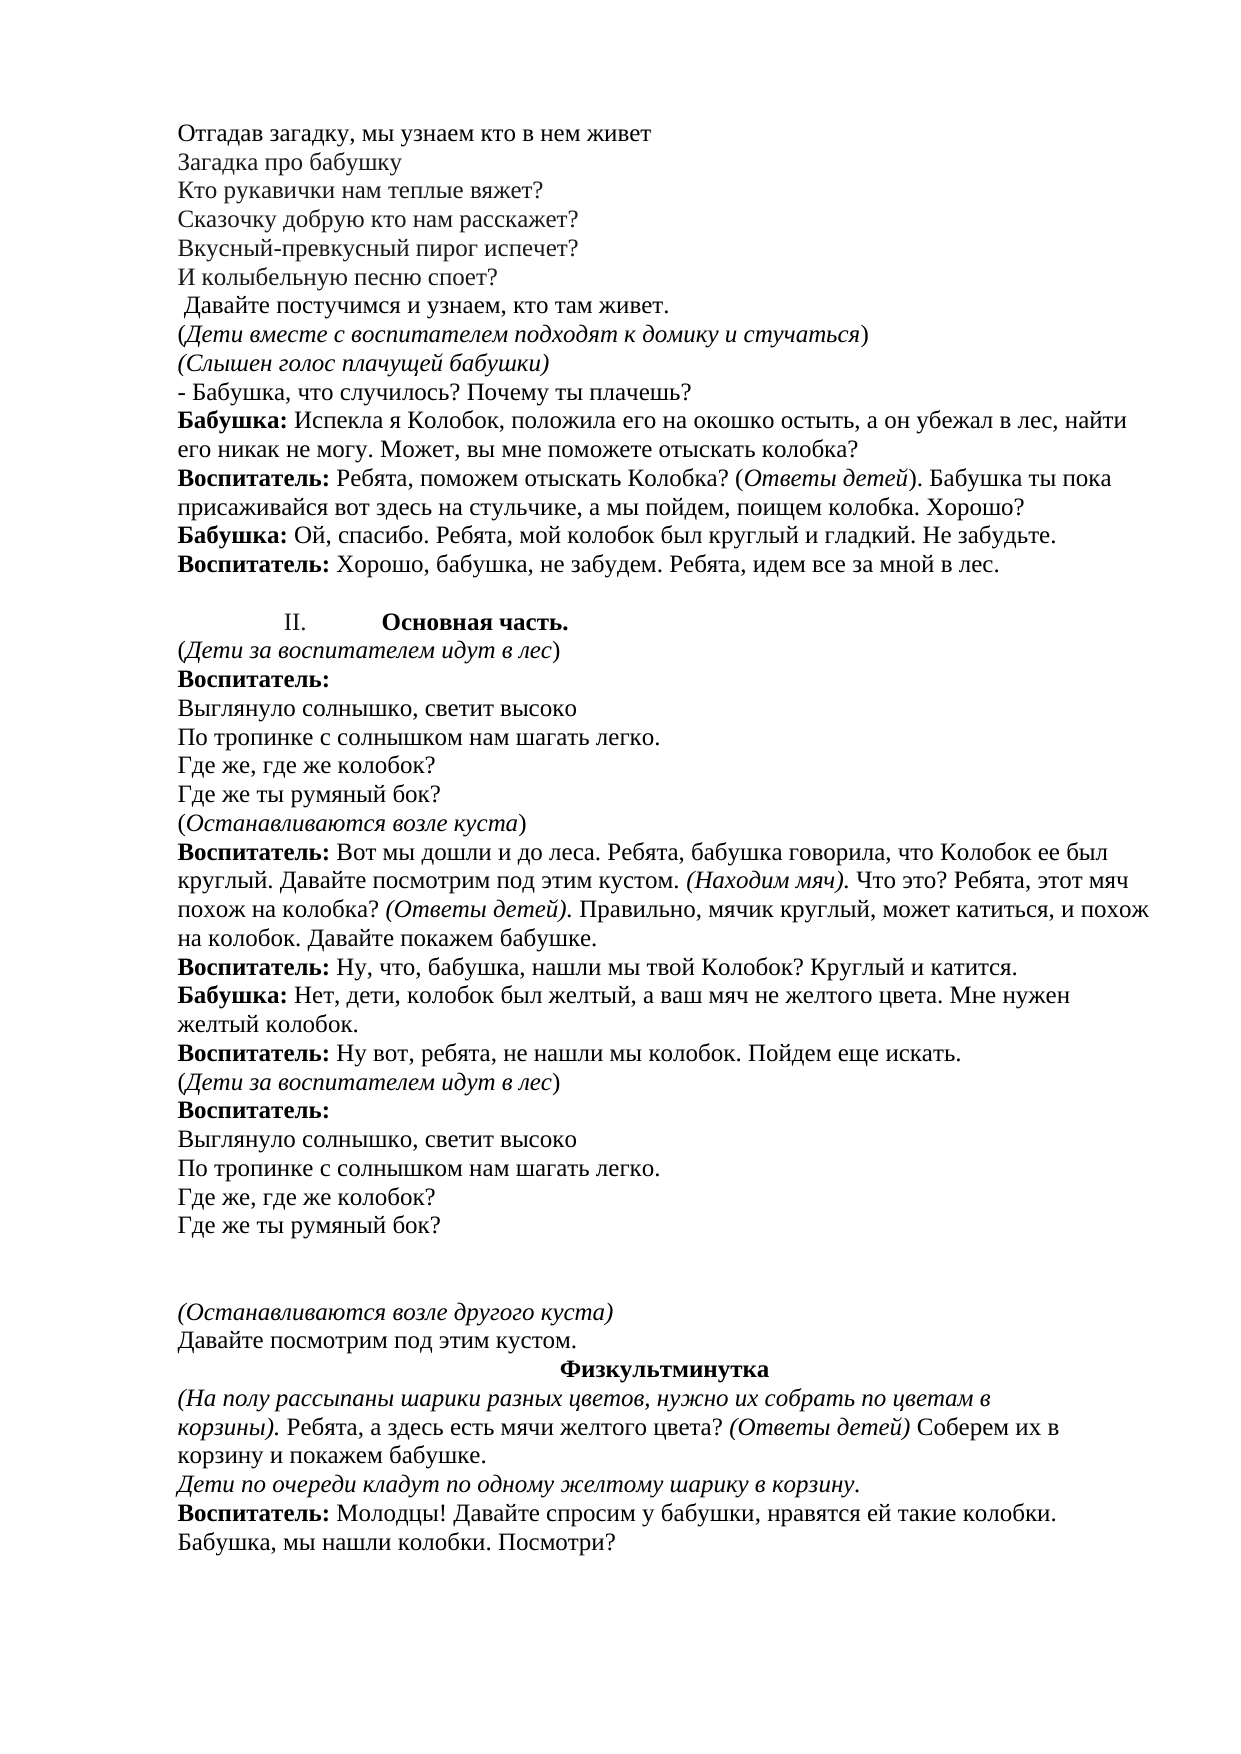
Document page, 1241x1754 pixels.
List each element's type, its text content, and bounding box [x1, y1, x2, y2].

text (Останавливаются возле другого куста) [177, 1297, 1152, 1326]
text Выглянуло солнышко, светит высоко [177, 1124, 1152, 1153]
text По тропинке с солнышком нам шагать легко. [177, 1153, 1152, 1182]
text - Бабушка, что случилось? Почему ты плачешь? [177, 377, 1152, 406]
text Физкультминутка [177, 1354, 1152, 1383]
text Бабушка: Испекла я Колобок, положила его на окошко остыть, а он убежал в лес, найти его никак не могу. Может, вы мне поможете отыскать колобка? [177, 406, 1152, 463]
text (Слышен голос плачущей бабушки) [177, 348, 1152, 377]
text Выглянуло солнышко, светит высоко [177, 693, 1152, 722]
text (Дети вместе с воспитателем подходят к домику и стучаться) [177, 319, 1152, 348]
text (Дети за воспитателем идут в лес) [177, 636, 1152, 664]
text Воспитатель: [177, 664, 1152, 693]
text Где же ты румяный бок? [177, 779, 1152, 808]
text Где же ты румяный бок? [177, 1211, 1152, 1239]
text (На полу рассыпаны шарики разных цветов, нужно их собрать по цветам в корзины). Ребята, а здесь есть мячи желтого цвета? (Ответы детей) Соберем их в корзину и покажем бабушке. [177, 1383, 1152, 1469]
text Давайте постучимся и узнаем, кто там живет. [177, 291, 1152, 319]
text II. Основная часть. [252, 607, 1152, 636]
text Воспитатель: Молодцы! Давайте спросим у бабушки, нравятся ей такие колобки. Бабушка, мы нашли колобки. Посмотри? [177, 1498, 1152, 1556]
text Отгадав загадку, мы узнаем кто в нем живет [177, 118, 1152, 147]
text Воспитатель: Хорошо, бабушка, не забудем. Ребята, идем все за мной в лес. [177, 549, 1152, 578]
text Кто рукавички нам теплые вяжет? Сказочку добрую кто нам расскажет? Вкусный-превкусный пирог испечет? И колыбельную песню споет? [177, 176, 1152, 291]
text Дети по очереди кладут по одному желтому шарику в корзину. [177, 1469, 1152, 1498]
text По тропинке с солнышком нам шагать легко. [177, 722, 1152, 751]
text Бабушка: Нет, дети, колобок был желтый, а ваш мяч не желтого цвета. Мне нужен желтый колобок. [177, 981, 1152, 1038]
text Давайте посмотрим под этим кустом. [177, 1326, 1152, 1354]
text Воспитатель: Ну, что, бабушка, нашли мы твой Колобок? Круглый и катится. [177, 952, 1152, 981]
text (Дети за воспитателем идут в лес) [177, 1067, 1152, 1096]
text Где же, где же колобок? [177, 751, 1152, 779]
text Где же, где же колобок? [177, 1182, 1152, 1211]
text Воспитатель: Вот мы дошли и до леса. Ребята, бабушка говорила, что Колобок ее был круглый. Давайте посмотрим под этим кустом. (Находим мяч). Что это? Ребята, этот мяч похож на колобка? (Ответы детей). Правильно, мячик круглый, может катиться, и похож на колобок. Давайте покажем бабушке. [177, 837, 1152, 952]
text Воспитатель: Ребята, поможем отыскать Колобка? (Ответы детей). Бабушка ты пока присаживайся вот здесь на стульчике, а мы пойдем, поищем колобка. Хорошо? [177, 463, 1152, 521]
text (Останавливаются возле куста) [177, 808, 1152, 837]
text Воспитатель: Ну вот, ребята, не нашли мы колобок. Пойдем еще искать. [177, 1038, 1152, 1067]
text Воспитатель: [177, 1096, 1152, 1124]
text Бабушка: Ой, спасибо. Ребята, мой колобок был круглый и гладкий. Не забудьте. [177, 521, 1152, 549]
text Загадка про бабушку [177, 147, 1152, 176]
